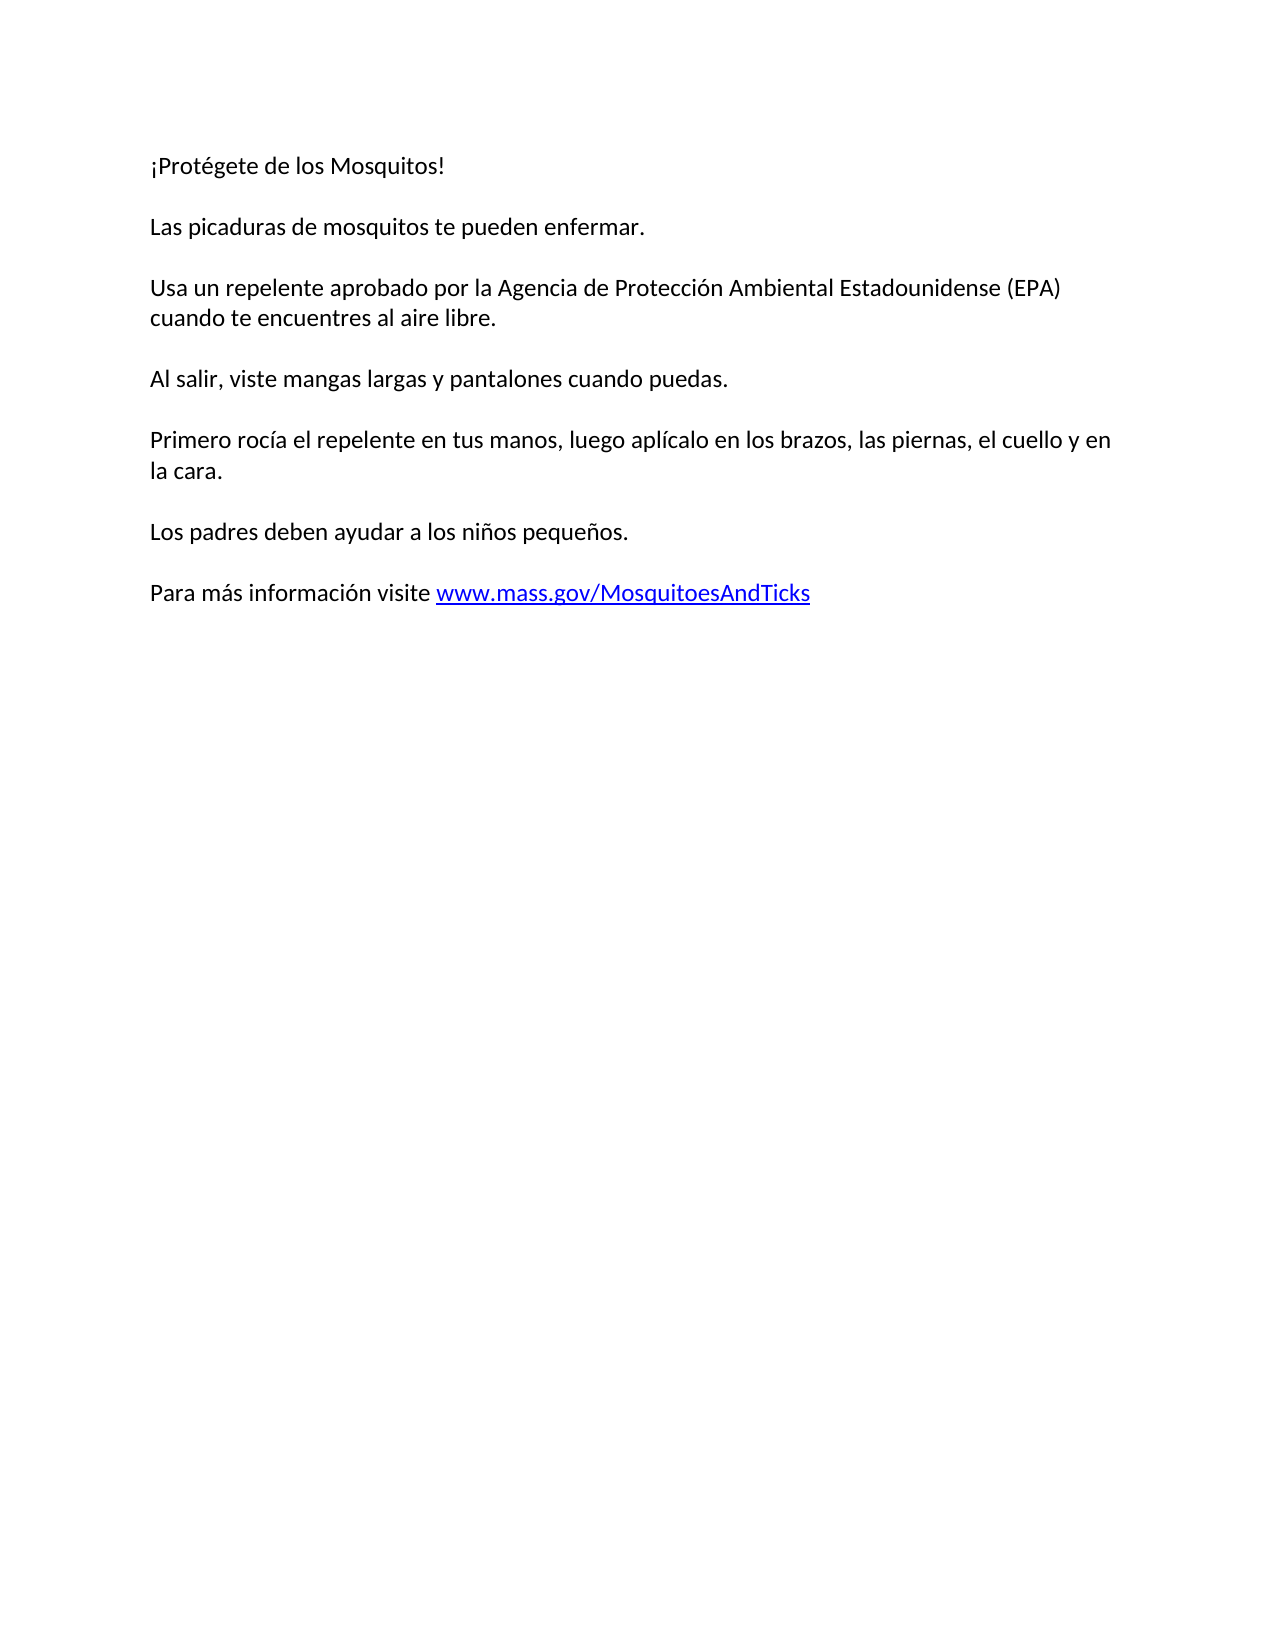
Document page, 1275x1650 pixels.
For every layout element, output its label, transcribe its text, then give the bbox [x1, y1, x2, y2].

text Para más información visite www.mass.gov/MosquitoesAndTicks [150, 577, 1125, 608]
text Los padres deben ayudar a los niños pequeños. [150, 516, 1125, 547]
text Al salir, viste mangas largas y pantalones cuando puedas. [150, 364, 1125, 394]
text Primero rocía el repelente en tus manos, luego aplícalo en los brazos, las piernas, el cuello y en la cara. [150, 425, 1125, 486]
text Las picaduras de mosquitos te pueden enfermar. [150, 211, 1125, 242]
text ¡Protégete de los Mosquitos! [150, 150, 1125, 181]
text Usa un repelente aprobado por la Agencia de Protección Ambiental Estadounidense (EPA) cuando te encuentres al aire libre. [150, 272, 1125, 333]
